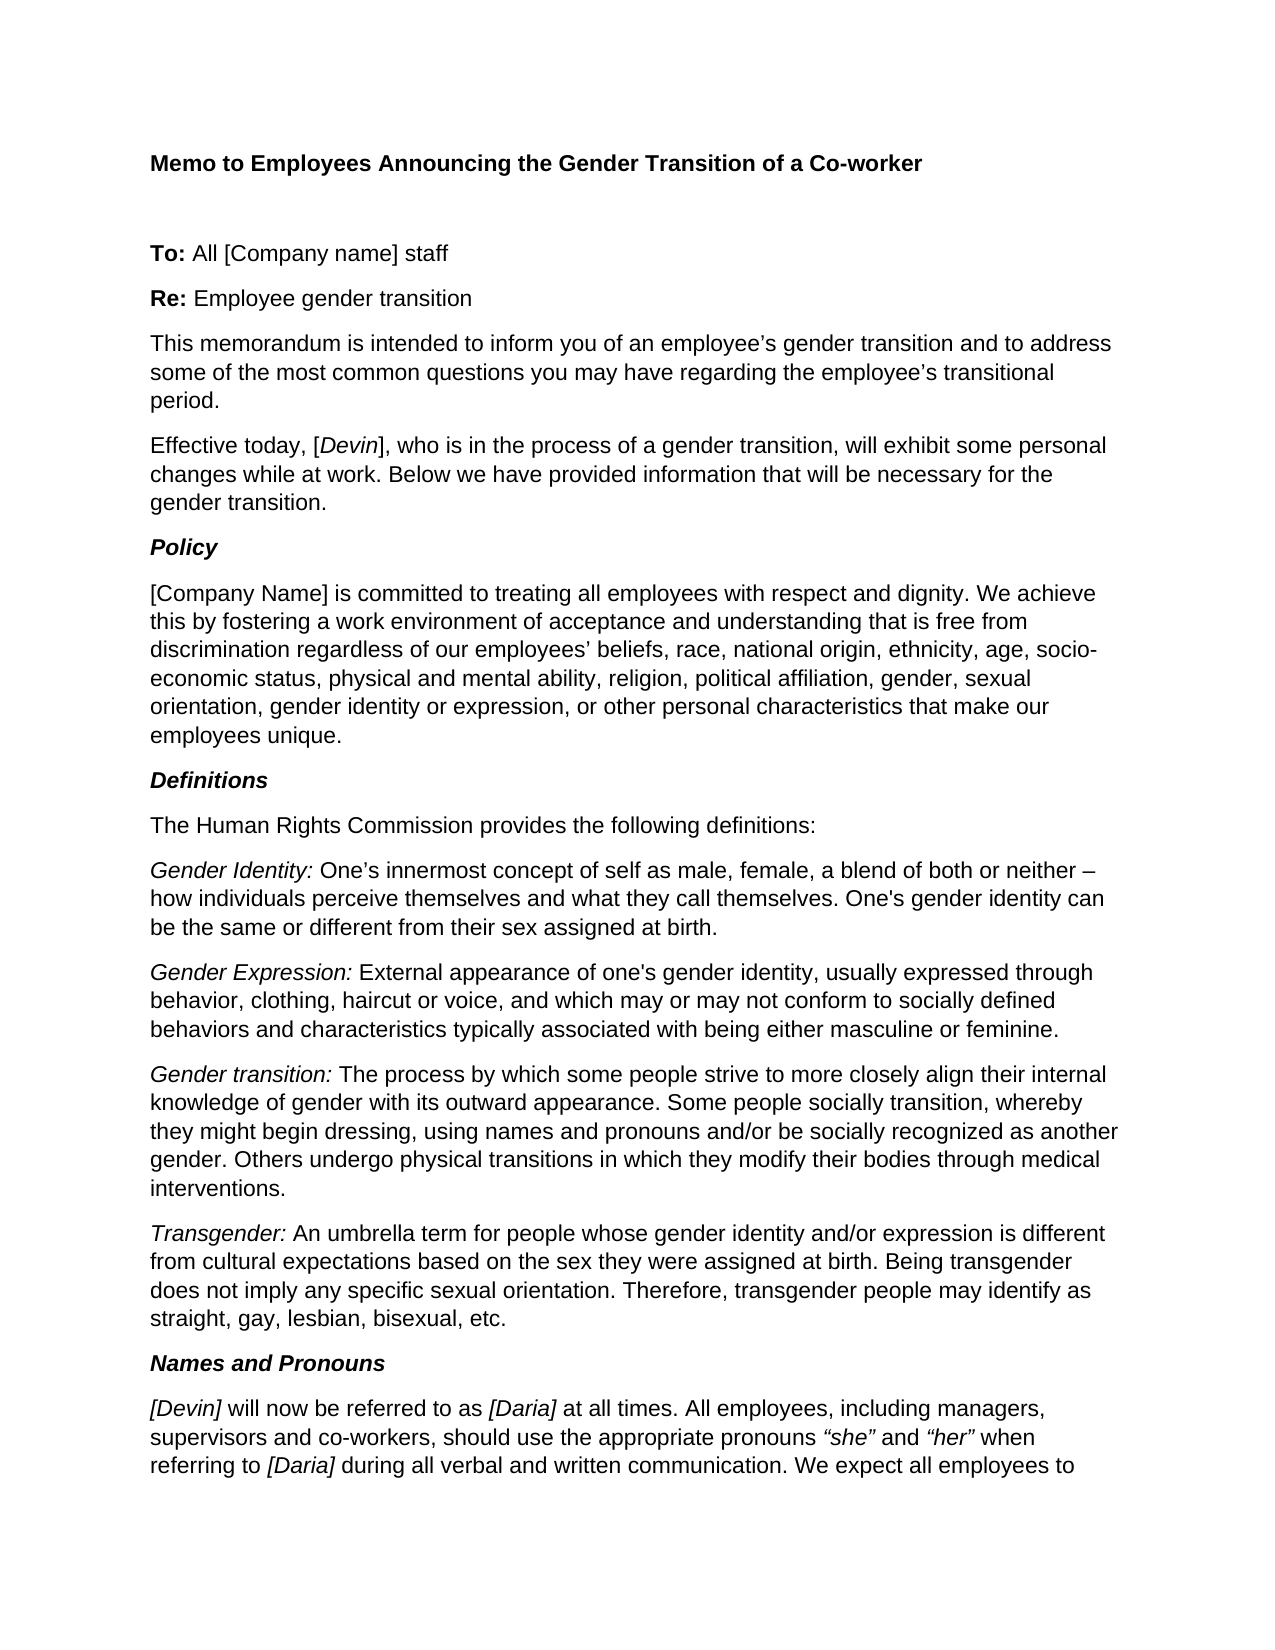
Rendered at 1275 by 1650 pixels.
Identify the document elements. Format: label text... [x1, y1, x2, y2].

text Memo to Employees Announcing the Gender Transition of a Co-worker [150, 150, 1125, 176]
text Gender Identity: One’s innermost concept of self as male, female, a blend of both or neither – how individuals perceive themselves and what they call themselves. One's gender identity can be the same or different from their sex assigned at birth. [150, 857, 1125, 940]
text To: All [Company name] staff [150, 240, 1125, 267]
text Re: Employee gender transition [150, 285, 1125, 312]
text Names and Pronouns [150, 1350, 1125, 1377]
text Definitions [150, 767, 1125, 793]
text Policy [150, 534, 1125, 561]
text This memorandum is intended to inform you of an employee’s gender transition and to address some of the most common questions you may have regarding the employee’s transitional period. [150, 330, 1125, 414]
text [Company Name] is committed to treating all employees with respect and dignity. We achieve this by fostering a work environment of acceptance and understanding that is free from discrimination regardless of our employees’ beliefs, race, national origin, ethnicity, age, socio-economic status, physical and mental ability, religion, political affiliation, gender, sexual orientation, gender identity or expression, or other personal characteristics that make our employees unique. [150, 579, 1125, 748]
text Transgender: An umbrella term for people whose gender identity and/or expression is different from cultural expectations based on the sex they were assigned at birth. Being transgender does not imply any specific sexual orientation. Therefore, transgender people may identify as straight, gay, lesbian, bisexual, etc. [150, 1220, 1125, 1331]
text Effective today, [Devin], who is in the process of a gender transition, will exhibit some personal changes while at work. Below we have provided information that will be necessary for the gender transition. [150, 432, 1125, 516]
text The Human Rights Commission provides the following definitions: [150, 812, 1125, 838]
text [150, 1395, 1125, 1478]
text Gender Expression: External appearance of one's gender identity, usually expressed through behavior, clothing, haircut or voice, and which may or may not conform to socially defined behaviors and characteristics typically associated with being either masculine or feminine. [150, 959, 1125, 1042]
text Gender transition: The process by which some people strive to more closely align their internal knowledge of gender with its outward appearance. Some people socially transition, whereby they might begin dressing, using names and pronouns and/or be socially recognized as another gender. Others undergo physical transitions in which they modify their bodies through medical interventions. [150, 1061, 1125, 1201]
